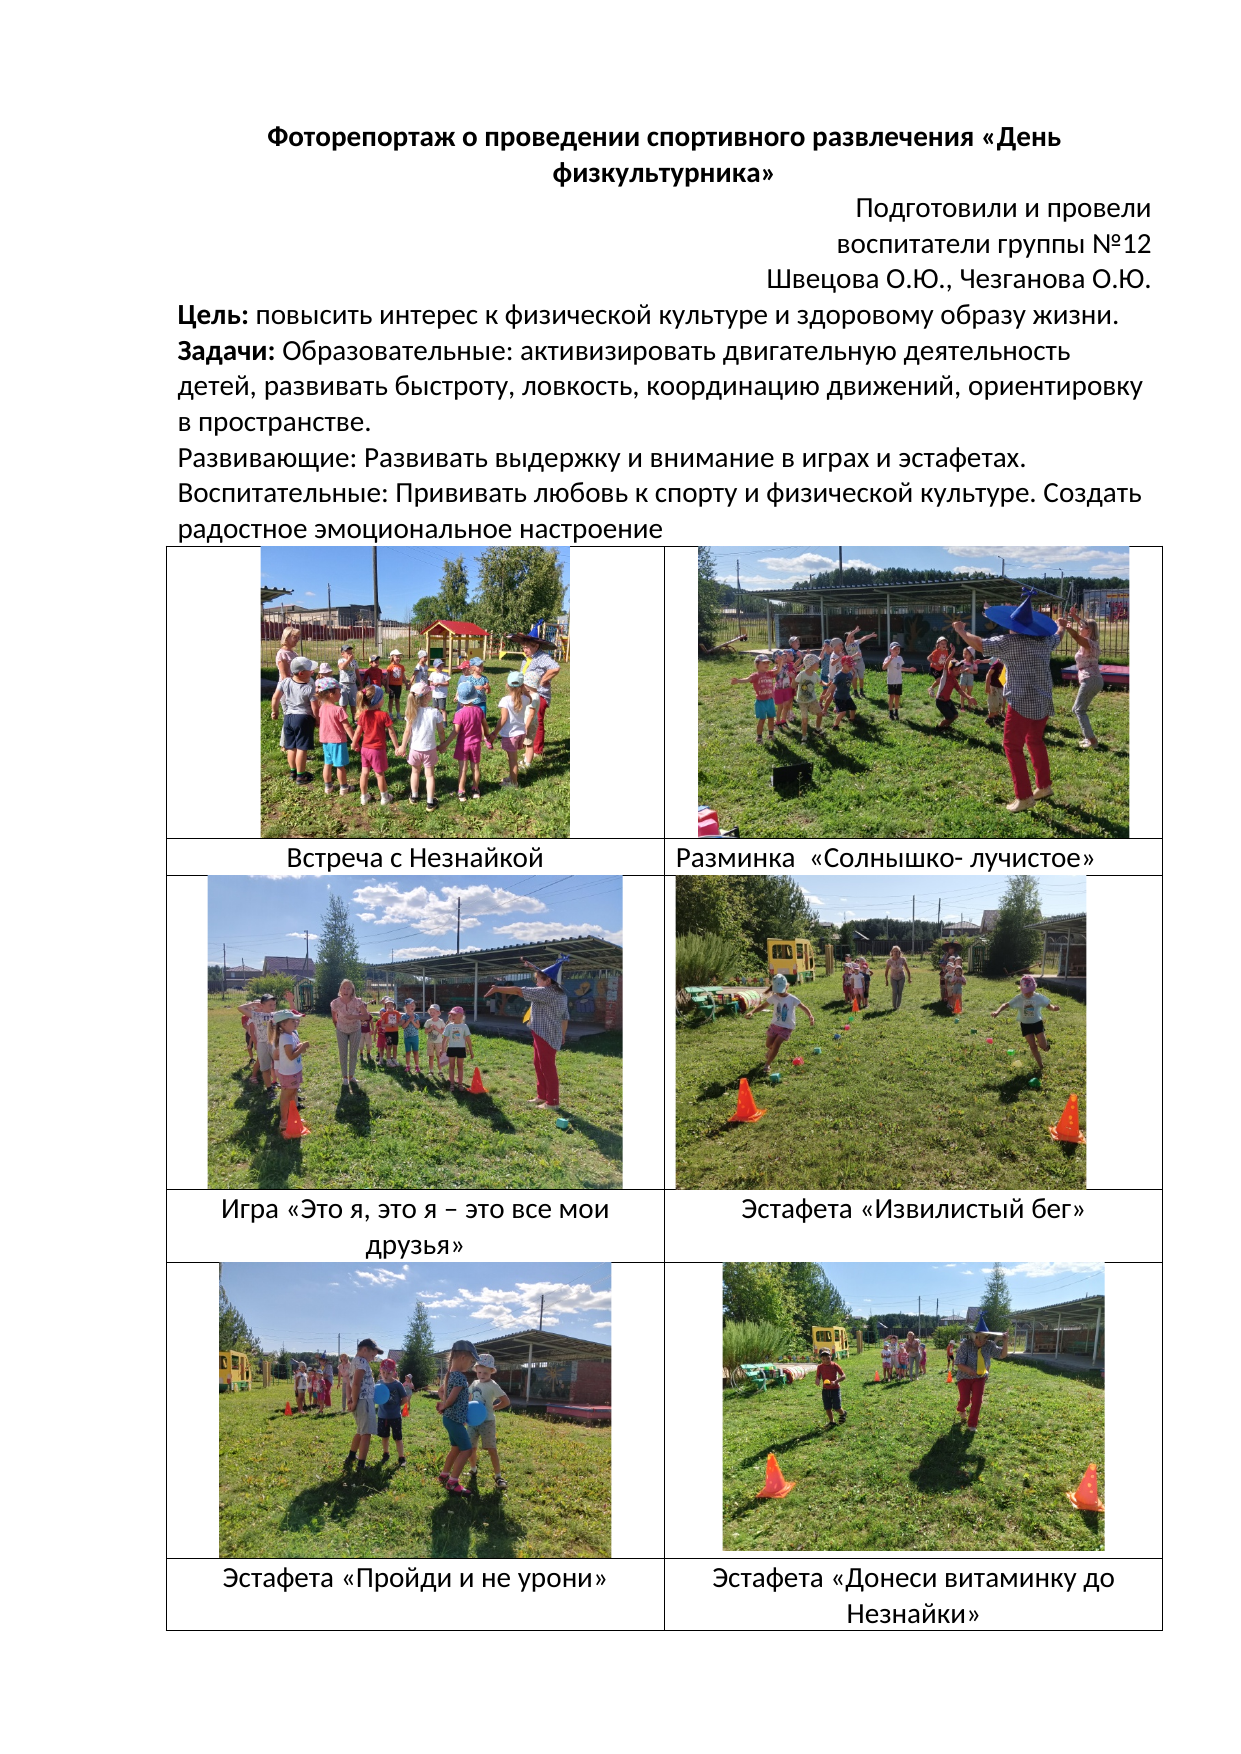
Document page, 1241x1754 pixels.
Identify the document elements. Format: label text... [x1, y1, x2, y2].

table_cell [623, 876, 664, 1189]
table_cell [665, 876, 675, 1189]
text Воспитательные: Прививать любовь к спорту и физической культуре. Создать радостное эмоциональное настроение [177, 474, 1152, 546]
table_cell [612, 1263, 664, 1558]
text воспитатели группы №12 [177, 225, 1152, 261]
table_header [665, 547, 698, 838]
table_cell [1087, 876, 1162, 1189]
table_header [167, 547, 260, 838]
table_cell [167, 876, 207, 1189]
table_cell [167, 1263, 219, 1558]
text Развивающие: Развивать выдержку и внимание в играх и эстафетах. [177, 439, 1152, 474]
text Подготовили и провели [177, 189, 1152, 225]
table_cell Эстафета «Донеси витаминку до Незнайки» [665, 1559, 1162, 1630]
table_cell Эстафета «Пройди и не урони» [167, 1559, 664, 1630]
table_header [570, 547, 664, 838]
table_cell [665, 1263, 1162, 1558]
text Швецова О.Ю., Чезганова О.Ю. [177, 261, 1152, 296]
picture [675, 875, 1087, 1190]
picture [260, 546, 570, 838]
picture [219, 1262, 612, 1558]
text Цель: повысить интерес к физической культуре и здоровому образу жизни. [177, 296, 1152, 332]
text Задачи: Образовательные: активизировать двигательную деятельность детей, развивать быстроту, ловкость, координацию движений, ориентировку в пространстве. [177, 332, 1152, 439]
table_cell Встреча с Незнайкой [167, 839, 664, 874]
picture [722, 1262, 1105, 1551]
table_header [1130, 547, 1162, 838]
table_cell Разминка «Солнышко- лучистое» [665, 839, 1162, 874]
picture [207, 875, 623, 1189]
table_cell Эстафета «Извилистый бег» [665, 1190, 1162, 1262]
picture [698, 546, 1130, 838]
text Фоторепортаж о проведении спортивного развлечения «День физкультурника» [177, 118, 1152, 189]
table_cell Игра «Это я, это я – это все мои друзья» [167, 1190, 664, 1262]
